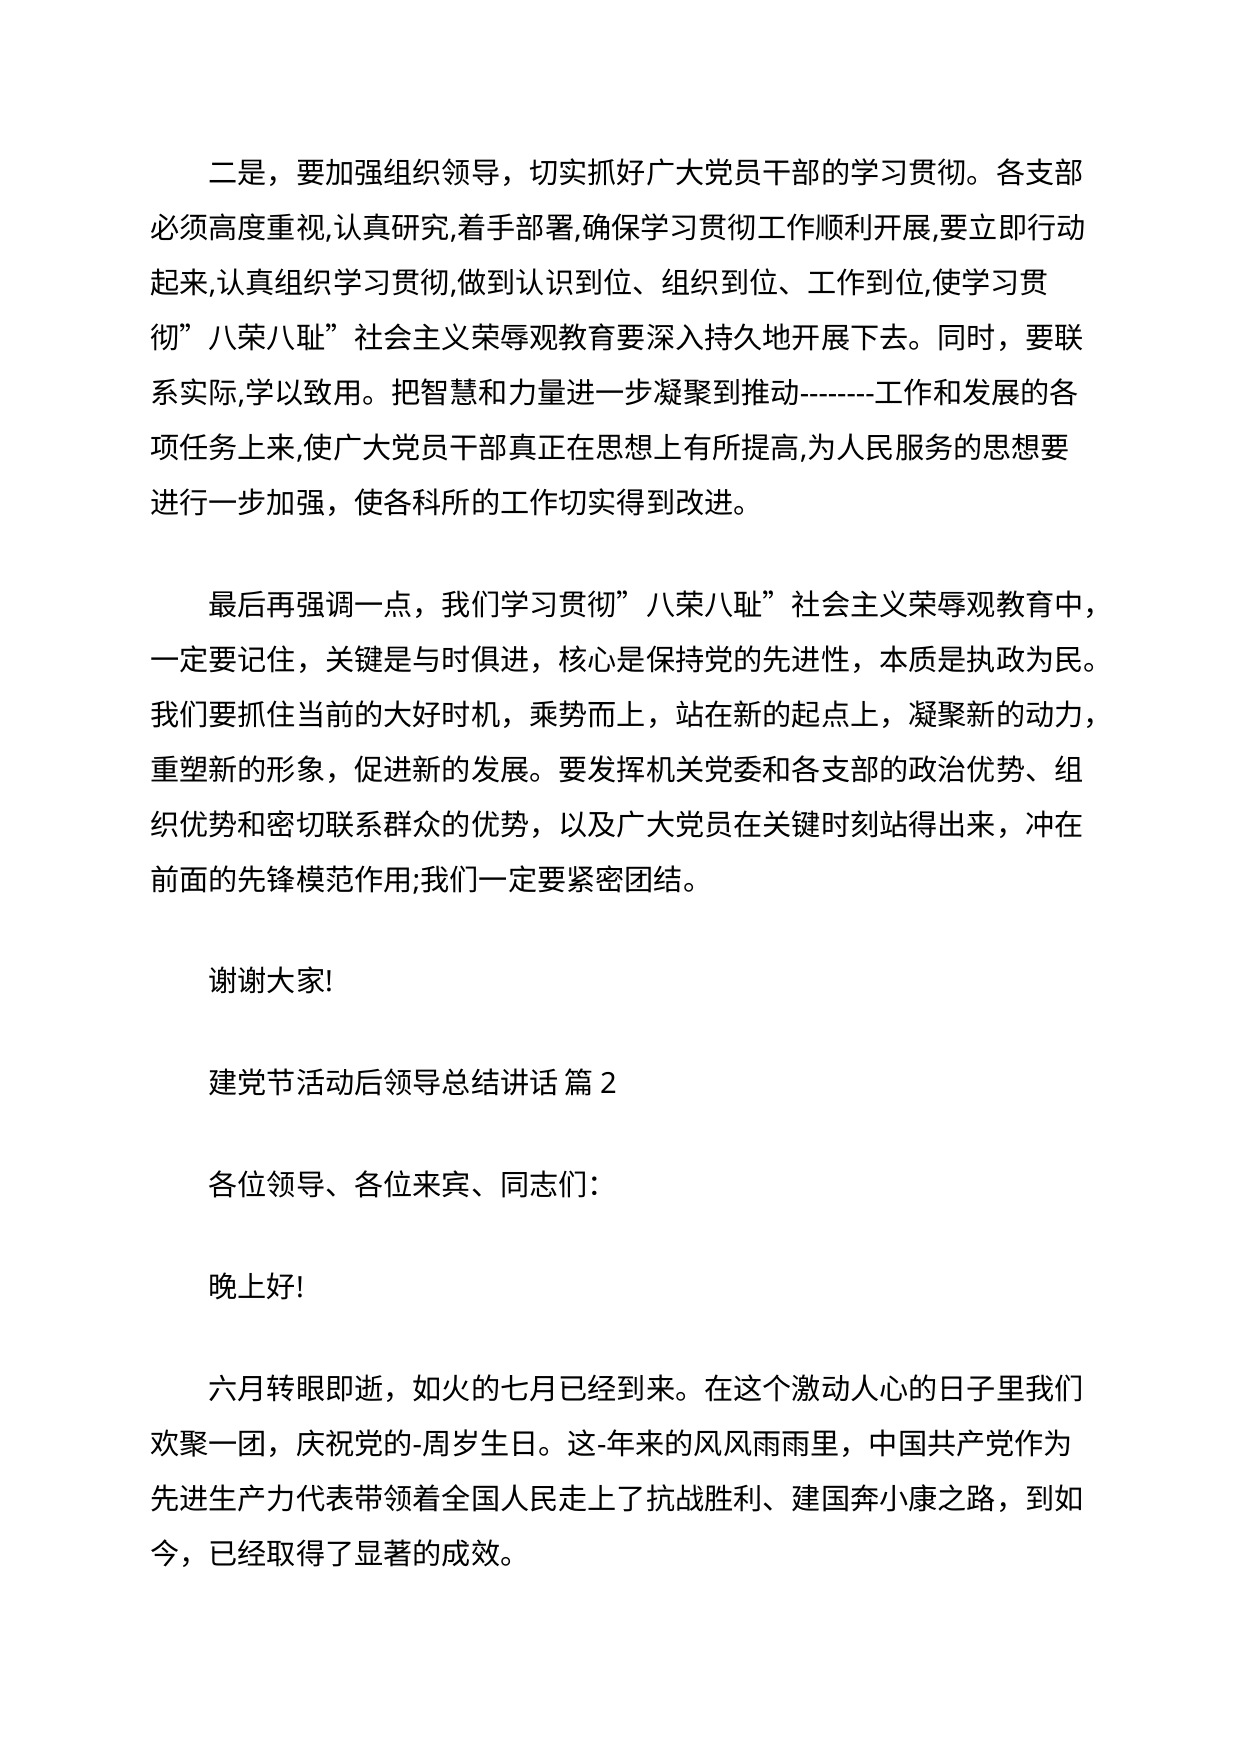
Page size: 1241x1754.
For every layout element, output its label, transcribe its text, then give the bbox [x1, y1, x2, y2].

text 二是，要加强组织领导，切实抓好广大党员干部的学习贯彻。各支部必须高度重视,认真研究,着手部署,确保学习贯彻工作顺利开展,要立即行动起来,认真组织学习贯彻,做到认识到位、组织到位、工作到位,使学习贯彻”八荣八耻”社会主义荣辱观教育要深入持久地开展下去。同时，要联系实际,学以致用。把智慧和力量进一步凝聚到推动--------工作和发展的各项任务上来,使广大党员干部真正在思想上有所提高,为人民服务的思想要进行一步加强，使各科所的工作切实得到改进。 [150, 150, 1090, 522]
text 六月转眼即逝，如火的七月已经到来。在这个激动人心的日子里我们欢聚一团，庆祝党的-周岁生日。这-年来的风风雨雨里，中国共产党作为先进生产力代表带领着全国人民走上了抗战胜利、建国奔小康之路，到如今，已经取得了显著的成效。 [150, 1366, 1090, 1573]
text 各位领导、各位来宾、同志们： [150, 1162, 1090, 1204]
text 晚上好! [150, 1264, 1090, 1306]
text 建党节活动后领导总结讲话 篇2 [150, 1060, 1090, 1102]
text 谢谢大家! [150, 958, 1090, 1000]
text 最后再强调一点，我们学习贯彻”八荣八耻”社会主义荣辱观教育中，一定要记住，关键是与时俱进，核心是保持党的先进性，本质是执政为民。我们要抓住当前的大好时机，乘势而上，站在新的起点上，凝聚新的动力，重塑新的形象，促进新的发展。要发挥机关党委和各支部的政治优势、组织优势和密切联系群众的优势，以及广大党员在关键时刻站得出来，冲在前面的先锋模范作用;我们一定要紧密团结。 [150, 582, 1090, 898]
